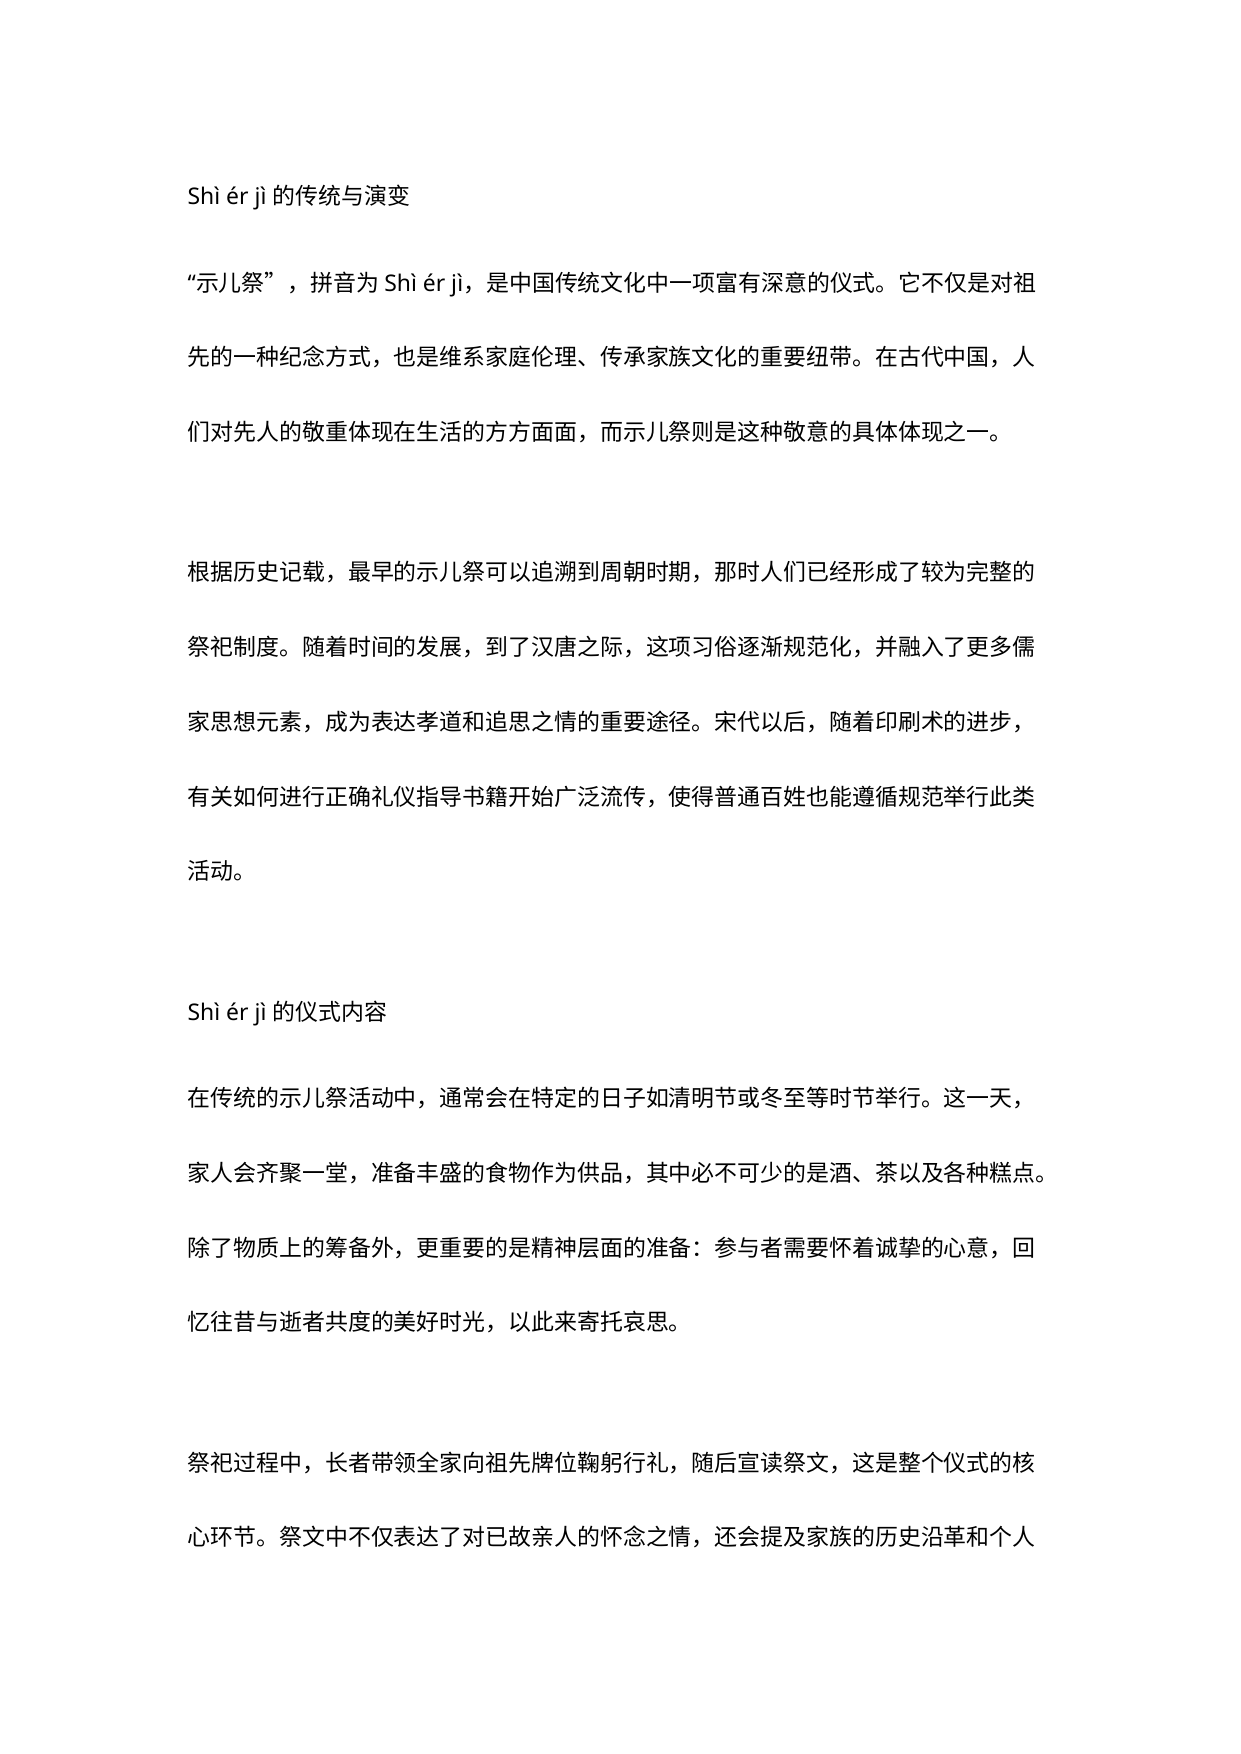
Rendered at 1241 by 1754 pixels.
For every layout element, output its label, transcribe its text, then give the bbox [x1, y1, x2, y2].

text “示儿祭”，拼音为 Shì ér jì，是中国传统文化中一项富有深意的仪式。它不仅是对祖先的一种纪念方式，也是维系家庭伦理、传承家族文化的重要纽带。在古代中国，人们对先人的敬重体现在生活的方方面面，而示儿祭则是这种敬意的具体体现之一。 [187, 249, 1053, 463]
text Shì ér jì 的仪式内容 [187, 978, 1053, 1043]
text 根据历史记载，最早的示儿祭可以追溯到周朝时期，那时人们已经形成了较为完整的祭祀制度。随着时间的发展，到了汉唐之际，这项习俗逐渐规范化，并融入了更多儒家思想元素，成为表达孝道和追思之情的重要途径。宋代以后，随着印刷术的进步，有关如何进行正确礼仪指导书籍开始广泛流传，使得普通百姓也能遵循规范举行此类活动。 [187, 538, 1053, 902]
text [187, 1429, 1053, 1568]
text Shì ér jì 的传统与演变 [187, 162, 1053, 227]
text 在传统的示儿祭活动中，通常会在特定的日子如清明节或冬至等时节举行。这一天，家人会齐聚一堂，准备丰盛的食物作为供品，其中必不可少的是酒、茶以及各种糕点。除了物质上的筹备外，更重要的是精神层面的准备：参与者需要怀着诚挚的心意，回忆往昔与逝者共度的美好时光，以此来寄托哀思。 [187, 1064, 1053, 1353]
